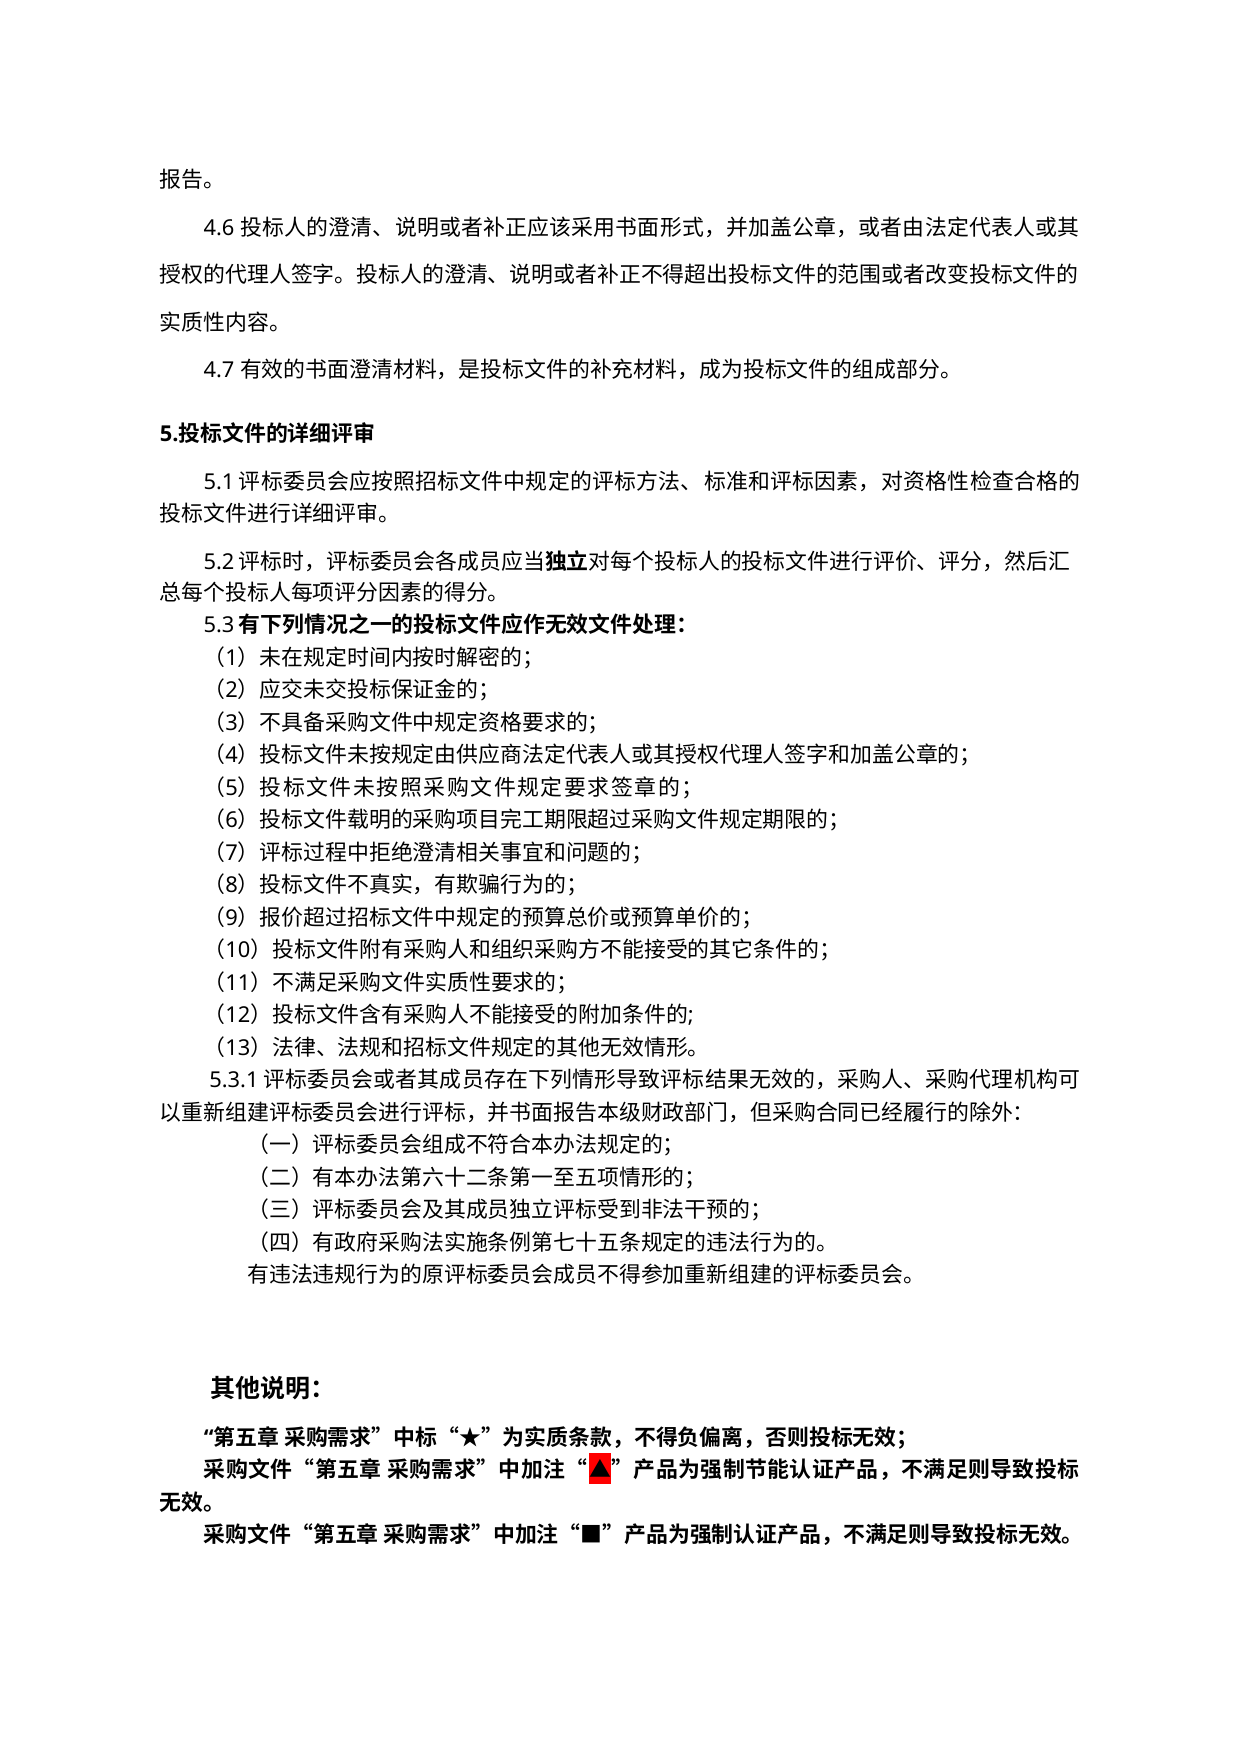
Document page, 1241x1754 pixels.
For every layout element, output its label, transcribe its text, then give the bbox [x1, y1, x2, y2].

text 5.2评标时，评标委员会各成员应当独立对每个投标人的投标文件进行评价、评分，然后汇总每个投标人每项评分因素的得分。 [159, 544, 1081, 607]
text （6）投标文件载明的采购项目完工期限超过采购文件规定期限的； [159, 802, 1081, 834]
text （2）应交未交投标保证金的； [159, 672, 1081, 704]
text （1）未在规定时间内按时解密的； [159, 639, 1081, 672]
text 其他说明： [159, 1354, 1081, 1419]
text （三）评标委员会及其成员独立评标受到非法干预的； [159, 1192, 1081, 1224]
text （3）不具备采购文件中规定资格要求的； [159, 704, 1081, 737]
text （8）投标文件不真实，有欺骗行为的； [159, 867, 1081, 899]
text （四）有政府采购法实施条例第七十五条规定的违法行为的。 [159, 1224, 1081, 1257]
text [159, 162, 1081, 194]
text （10）投标文件附有采购人和组织采购方不能接受的其它条件的； [159, 932, 1081, 964]
text 有违法违规行为的原评标委员会成员不得参加重新组建的评标委员会。 [159, 1257, 1081, 1289]
text 5.投标文件的详细评审 [159, 416, 1081, 448]
text （二）有本办法第六十二条第一至五项情形的； [159, 1159, 1081, 1192]
text （13）法律、法规和招标文件规定的其他无效情形。 [159, 1029, 1081, 1062]
text “第五章 采购需求”中标“★”为实质条款，不得负偏离，否则投标无效； [159, 1419, 1081, 1452]
text （11）不满足采购文件实质性要求的； [159, 964, 1081, 997]
text （9）报价超过招标文件中规定的预算总价或预算单价的； [159, 899, 1081, 932]
text 5.3有下列情况之一的投标文件应作无效文件处理： [159, 607, 1081, 639]
text （一）评标委员会组成不符合本办法规定的； [159, 1127, 1081, 1159]
text （7）评标过程中拒绝澄清相关事宜和问题的； [159, 834, 1081, 867]
text 5.1评标委员会应按照招标文件中规定的评标方法、标准和评标因素，对资格性检查合格的投标文件进行详细评审。 [159, 464, 1081, 527]
text 4.7 有效的书面澄清材料，是投标文件的补充材料，成为投标文件的组成部分。 [159, 352, 1081, 384]
text 采购文件“第五章 采购需求”中加注“▲”产品为强制节能认证产品，不满足则导致投标无效。 [159, 1452, 1081, 1517]
text （5）投标文件未按照采购文件规定要求签章的； [159, 769, 1081, 802]
text （4）投标文件未按规定由供应商法定代表人或其授权代理人签字和加盖公章的； [159, 737, 1081, 769]
text （12）投标文件含有采购人不能接受的附加条件的; [159, 997, 1081, 1029]
text 采购文件“第五章 采购需求”中加注“■”产品为强制认证产品，不满足则导致投标无效。 [159, 1517, 1081, 1549]
text 5.3.1评标委员会或者其成员存在下列情形导致评标结果无效的，采购人、采购代理机构可以重新组建评标委员会进行评标，并书面报告本级财政部门，但采购合同已经履行的除外： [159, 1062, 1081, 1127]
text 4.6 投标人的澄清、说明或者补正应该采用书面形式，并加盖公章，或者由法定代表人或其授权的代理人签字。投标人的澄清、说明或者补正不得超出投标文件的范围或者改变投标文件的实质性内容。 [159, 209, 1081, 336]
